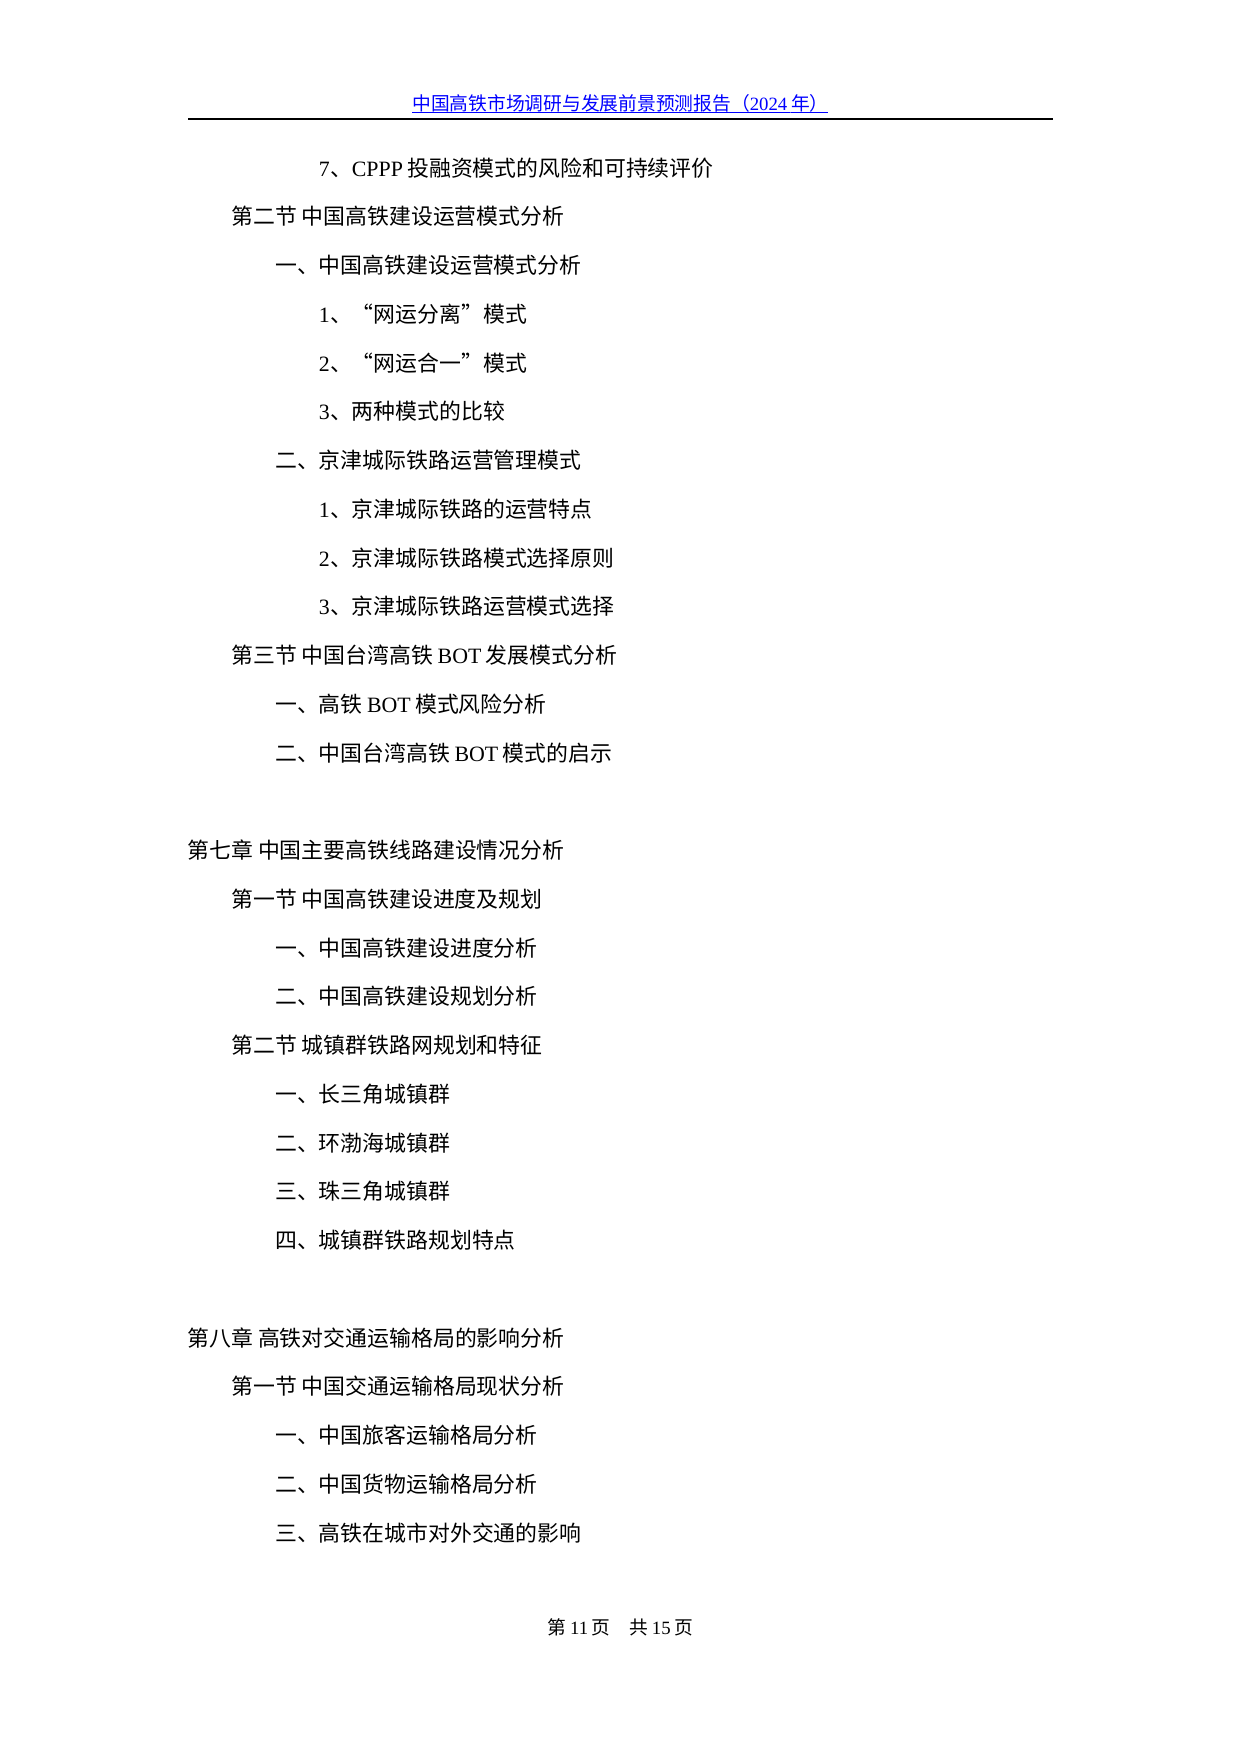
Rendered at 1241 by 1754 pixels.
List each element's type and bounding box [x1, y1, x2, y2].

text [187, 150, 1053, 1548]
